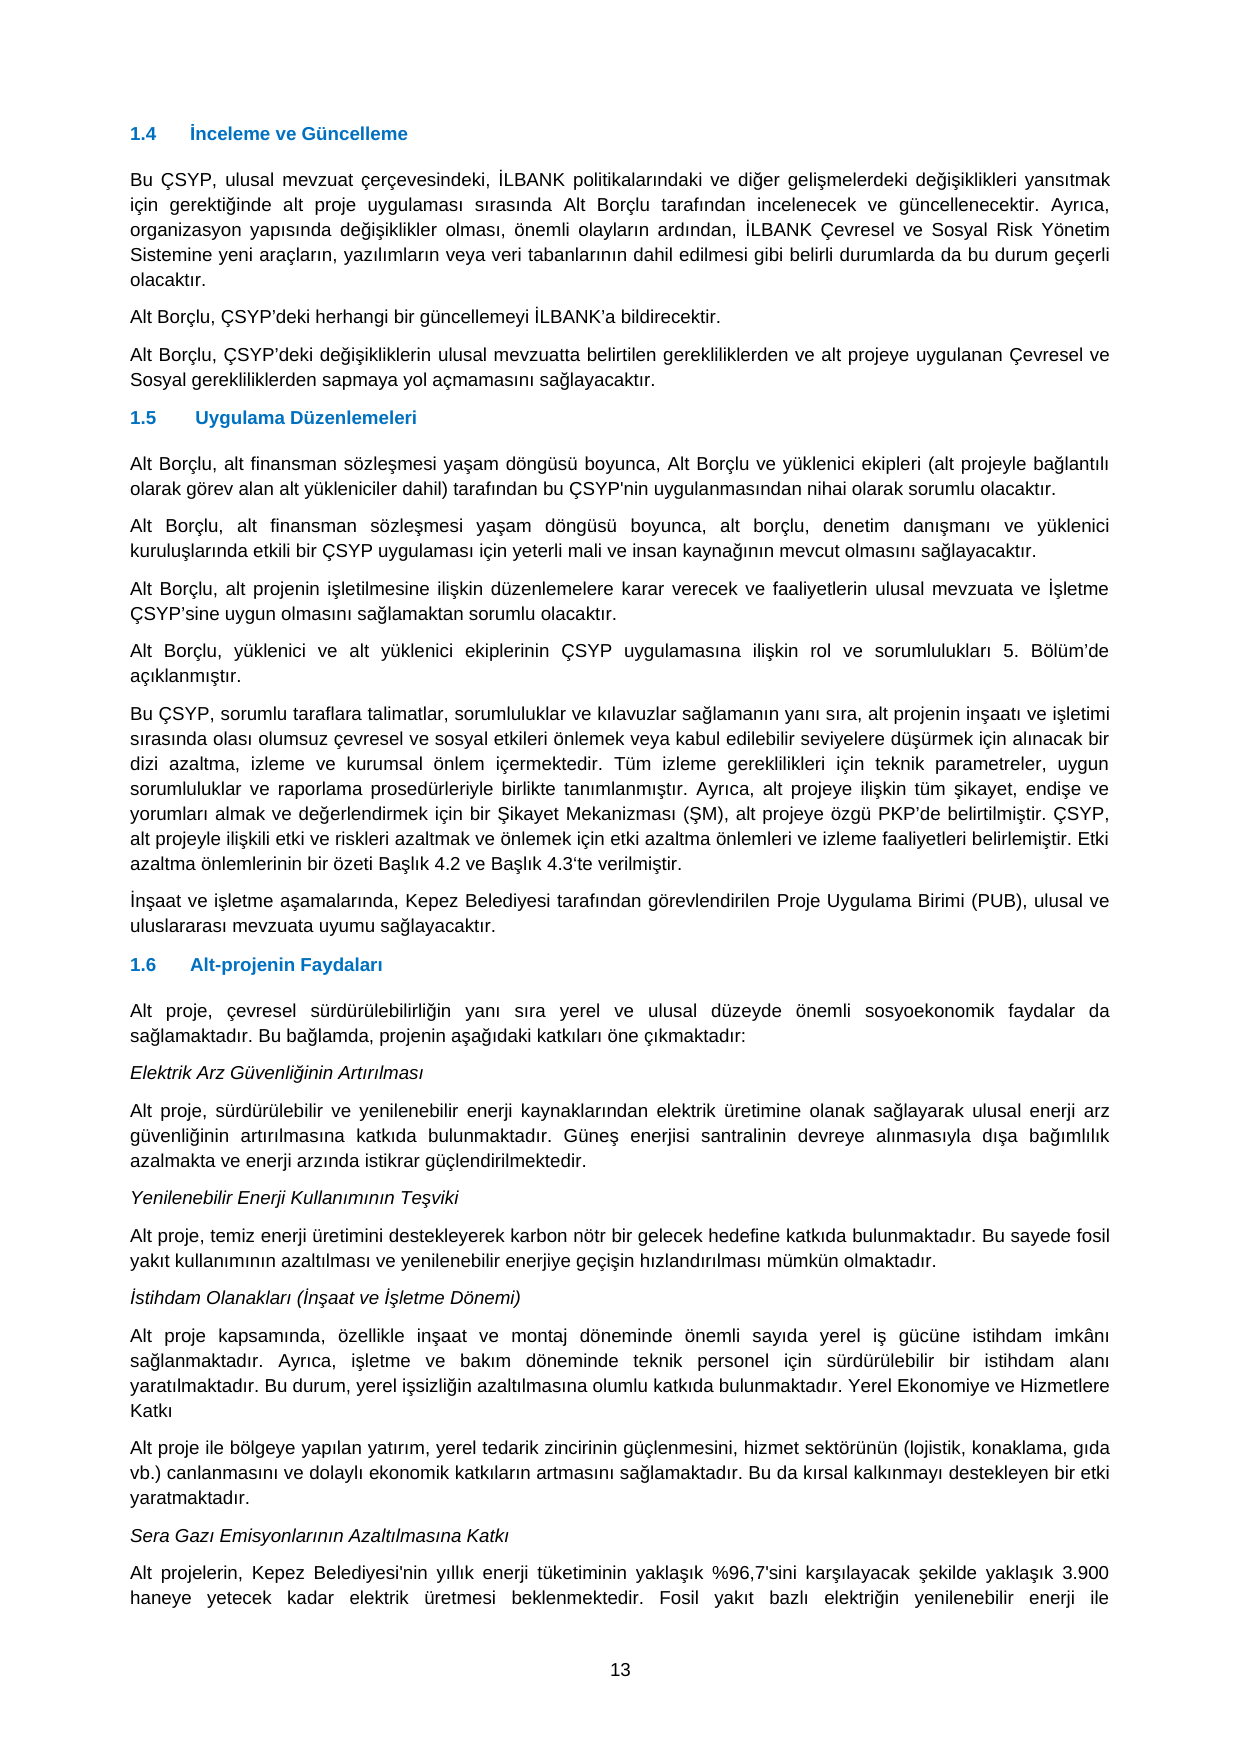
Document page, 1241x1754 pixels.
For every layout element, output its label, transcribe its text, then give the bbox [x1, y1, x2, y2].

text Elektrik Arz Güvenliğinin Artırılması [130, 1059, 1110, 1084]
text Alt Borçlu, ÇSYP’deki değişikliklerin ulusal mevzuatta belirtilen gerekliliklerden ve alt projeye uygulanan Çevresel ve Sosyal gerekliliklerden sapmaya yol açmamasını sağlayacaktır. [130, 340, 1110, 390]
subtitle İnceleme ve Güncelleme [130, 118, 1110, 144]
text Alt Borçlu, alt finansman sözleşmesi yaşam döngüsü boyunca, alt borçlu, denetim danışmanı ve yüklenici kuruluşlarında etkili bir ÇSYP uygulaması için yeterli mali ve insan kaynağının mevcut olmasını sağlayacaktır. [130, 512, 1110, 562]
text Alt proje, çevresel sürdürülebilirliğin yanı sıra yerel ve ulusal düzeyde önemli sosyoekonomik faydalar da sağlamaktadır. Bu bağlamda, projenin aşağıdaki katkıları öne çıkmaktadır: [130, 996, 1110, 1046]
subtitle Uygulama Düzenlemeleri [130, 402, 1110, 428]
text Sera Gazı Emisyonlarının Azaltılmasına Katkı [130, 1521, 1110, 1546]
text Alt proje kapsamında, özellikle inşaat ve montaj döneminde önemli sayıda yerel iş gücüne istihdam imkânı sağlanmaktadır. Ayrıca, işletme ve bakım döneminde teknik personel için sürdürülebilir bir istihdam alanı yaratılmaktadır. Bu durum, yerel işsizliğin azaltılmasına olumlu katkıda bulunmaktadır. Yerel Ekonomiye ve Hizmetlere Katkı [130, 1321, 1110, 1421]
subtitle Alt-projenin Faydaları [130, 949, 1110, 975]
text Alt proje, temiz enerji üretimini destekleyerek karbon nötr bir gelecek hedefine katkıda bulunmaktadır. Bu sayede fosil yakıt kullanımının azaltılması ve yenilenebilir enerjiye geçişin hızlandırılması mümkün olmaktadır. [130, 1221, 1110, 1271]
text Alt Borçlu, alt finansman sözleşmesi yaşam döngüsü boyunca, Alt Borçlu ve yüklenici ekipleri (alt projeyle bağlantılı olarak görev alan alt yükleniciler dahil) tarafından bu ÇSYP'nin uygulanmasından nihai olarak sorumlu olacaktır. [130, 449, 1110, 499]
text İstihdam Olanakları (İnşaat ve İşletme Dönemi) [130, 1284, 1110, 1309]
text Alt Borçlu, alt projenin işletilmesine ilişkin düzenlemelere karar verecek ve faaliyetlerin ulusal mevzuata ve İşletme ÇSYP’sine uygun olmasını sağlamaktan sorumlu olacaktır. [130, 574, 1110, 624]
text İnşaat ve işletme aşamalarında, Kepez Belediyesi tarafından görevlendirilen Proje Uygulama Birimi (PUB), ulusal ve uluslararası mevzuata uyumu sağlayacaktır. [130, 887, 1110, 937]
text Bu ÇSYP, sorumlu taraflara talimatlar, sorumluluklar ve kılavuzlar sağlamanın yanı sıra, alt projenin inşaatı ve işletimi sırasında olası olumsuz çevresel ve sosyal etkileri önlemek veya kabul edilebilir seviyelere düşürmek için alınacak bir dizi azaltma, izleme ve kurumsal önlem içermektedir. Tüm izleme gereklilikleri için teknik parametreler, uygun sorumluluklar ve raporlama prosedürleriyle birlikte tanımlanmıştır. Ayrıca, alt projeye ilişkin tüm şikayet, endişe ve yorumları almak ve değerlendirmek için bir Şikayet Mekanizması (ŞM), alt projeye özgü PKP’de belirtilmiştir. ÇSYP, alt projeyle ilişkili etki ve riskleri azaltmak ve önlemek için etki azaltma önlemleri ve izleme faaliyetleri belirlemiştir. Etki azaltma önlemlerinin bir özeti Başlık 4.2 ve Başlık 4.3‘te verilmiştir. [130, 699, 1110, 874]
text Alt Borçlu, ÇSYP’deki herhangi bir güncellemeyi İLBANK’a bildirecektir. [130, 302, 1110, 327]
text Alt proje ile bölgeye yapılan yatırım, yerel tedarik zincirinin güçlenmesini, hizmet sektörünün (lojistik, konaklama, gıda vb.) canlanmasını ve dolaylı ekonomik katkıların artmasını sağlamaktadır. Bu da kırsal kalkınmayı destekleyen bir etki yaratmaktadır. [130, 1434, 1110, 1509]
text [130, 1559, 1110, 1609]
text Bu ÇSYP, ulusal mevzuat çerçevesindeki, İLBANK politikalarındaki ve diğer gelişmelerdeki değişiklikleri yansıtmak için gerektiğinde alt proje uygulaması sırasında Alt Borçlu tarafından incelenecek ve güncellenecektir. Ayrıca, organizasyon yapısında değişiklikler olması, önemli olayların ardından, İLBANK Çevresel ve Sosyal Risk Yönetim Sistemine yeni araçların, yazılımların veya veri tabanlarının dahil edilmesi gibi belirli durumlarda da bu durum geçerli olacaktır. [130, 165, 1110, 290]
text Alt Borçlu, yüklenici ve alt yüklenici ekiplerinin ÇSYP uygulamasına ilişkin rol ve sorumlulukları 5. Bölüm’de açıklanmıştır. [130, 637, 1110, 687]
text Alt proje, sürdürülebilir ve yenilenebilir enerji kaynaklarından elektrik üretimine olanak sağlayarak ulusal enerji arz güvenliğinin artırılmasına katkıda bulunmaktadır. Güneş enerjisi santralinin devreye alınmasıyla dışa bağımlılık azalmakta ve enerji arzında istikrar güçlendirilmektedir. [130, 1096, 1110, 1171]
text Yenilenebilir Enerji Kullanımının Teşviki [130, 1184, 1110, 1209]
